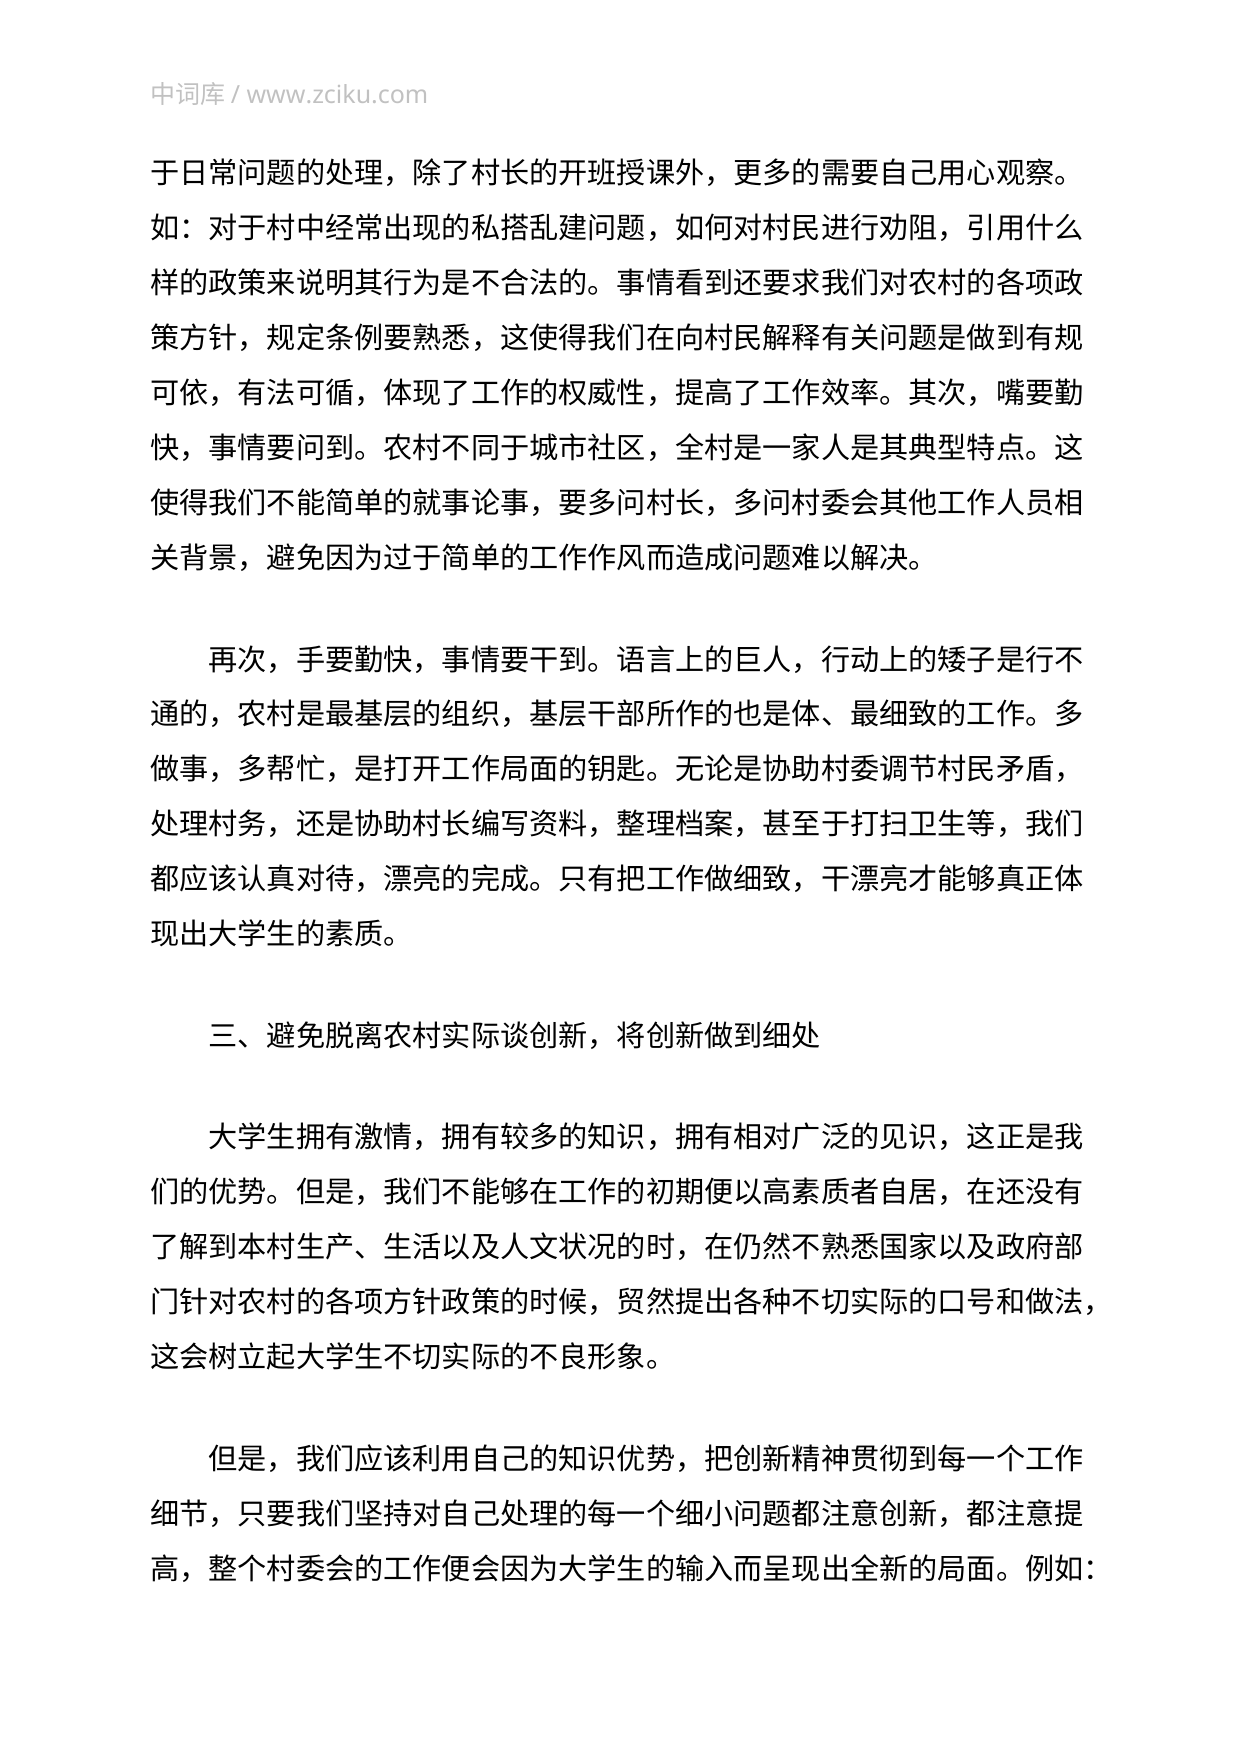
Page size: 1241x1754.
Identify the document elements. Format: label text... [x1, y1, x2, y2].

text 大学生拥有激情，拥有较多的知识，拥有相对广泛的见识，这正是我们的优势。但是，我们不能够在工作的初期便以高素质者自居，在还没有了解到本村生产、生活以及人文状况的时，在仍然不熟悉国家以及政府部门针对农村的各项方针政策的时候，贸然提出各种不切实际的口号和做法，这会树立起大学生不切实际的不良形象。 [150, 1114, 1090, 1376]
text 三、避免脱离农村实际谈创新，将创新做到细处 [150, 1012, 1090, 1054]
text 再次，手要勤快，事情要干到。语言上的巨人，行动上的矮子是行不通的，农村是最基层的组织，基层干部所作的也是体、最细致的工作。多做事，多帮忙，是打开工作局面的钥匙。无论是协助村委调节村民矛盾，处理村务，还是协助村长编写资料，整理档案，甚至于打扫卫生等，我们都应该认真对待，漂亮的完成。只有把工作做细致，干漂亮才能够真正体现出大学生的素质。 [150, 636, 1090, 953]
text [150, 1435, 1090, 1587]
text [150, 150, 1090, 577]
